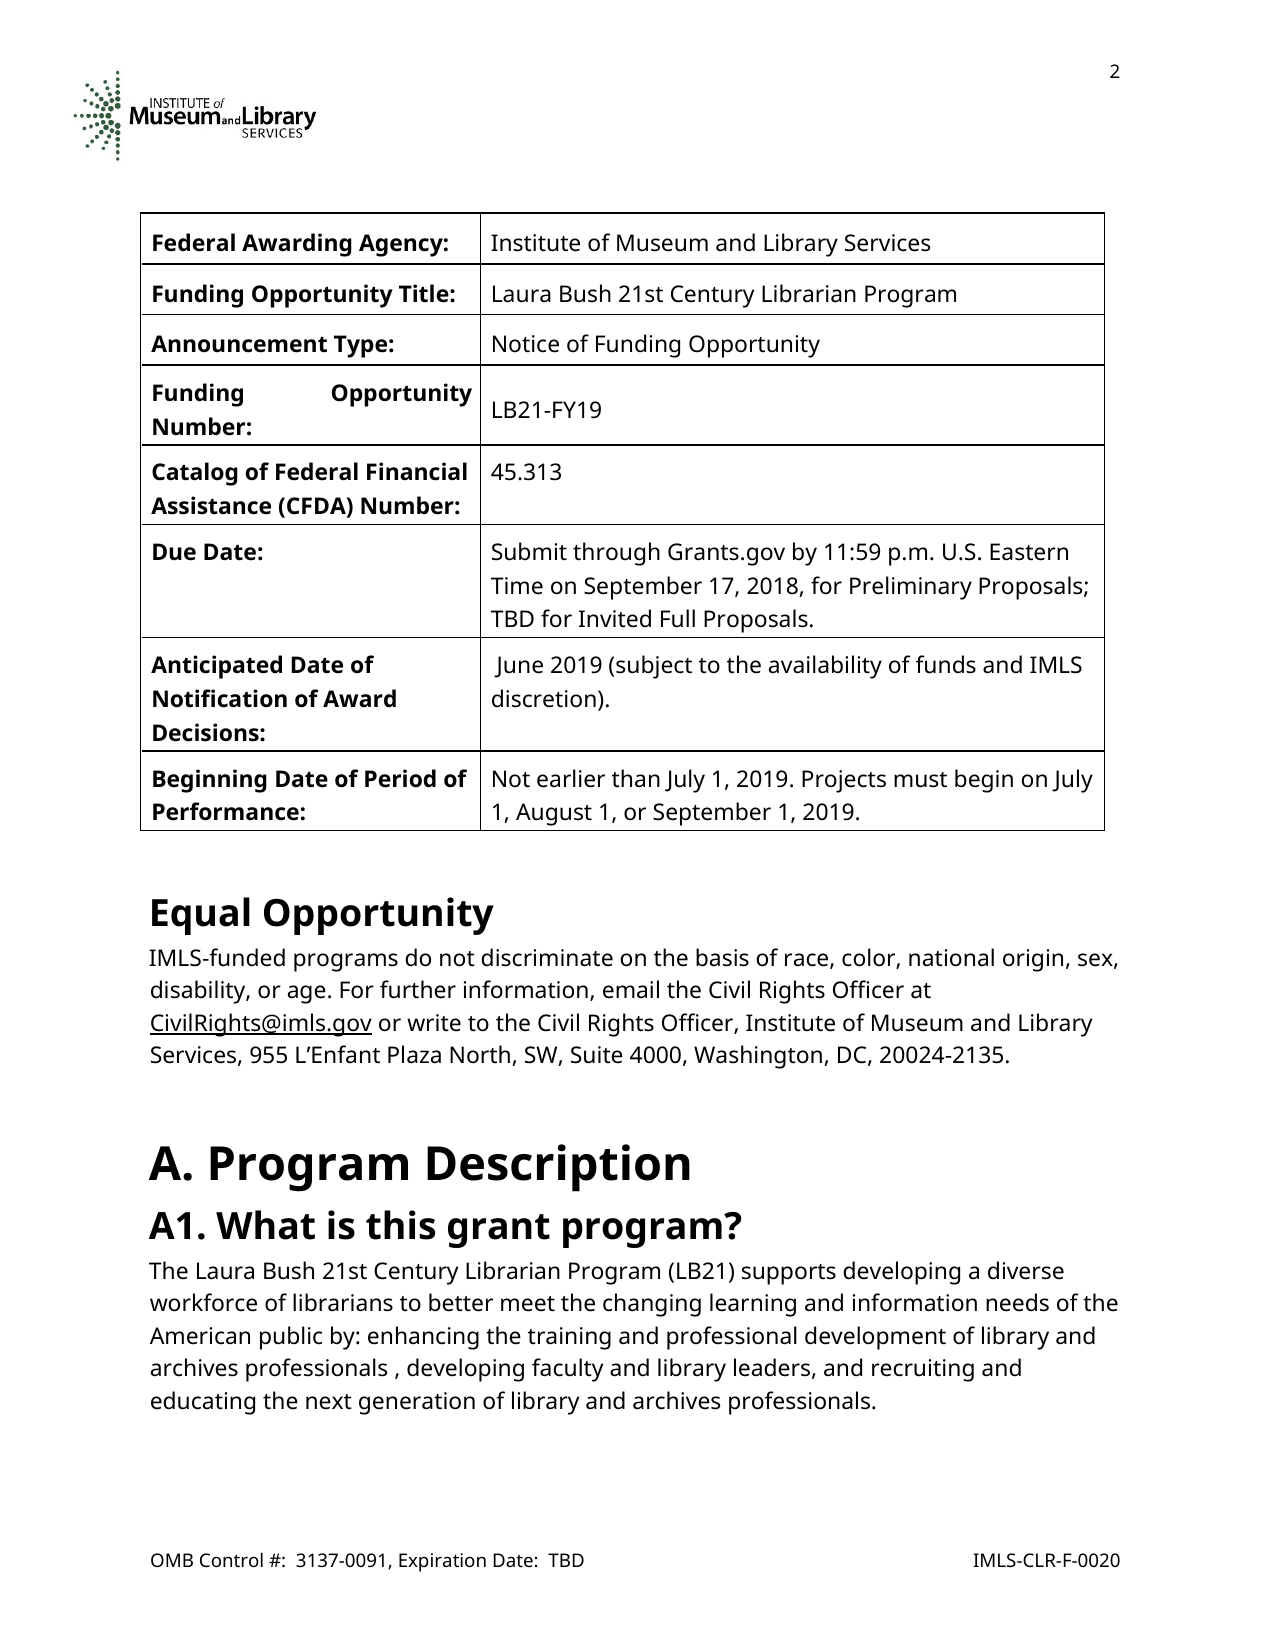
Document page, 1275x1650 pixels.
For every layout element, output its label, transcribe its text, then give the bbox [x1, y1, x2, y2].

table_header Federal Awarding Agency: [141, 214, 480, 263]
table_cell Catalog of Federal Financial Assistance (CFDA) Number: [141, 445, 480, 523]
table_cell Not earlier than July 1, 2019. Projects must begin on July 1, August 1, or September 1, 2019. [481, 752, 1104, 830]
table_cell Due Date: [141, 525, 480, 637]
subtitle A. Program Description [148, 1130, 1125, 1194]
table_cell June 2019 (subject to the availability of funds and IMLS discretion). [481, 638, 1104, 750]
text IMLS-funded programs do not discriminate on the basis of race, color, national origin, sex, disability, or age. For further information, email the Civil Rights Officer at CivilRights@imls.gov or write to the Civil Rights Officer, Institute of Museum and Library Services, 955 L’Enfant Plaza North, SW, Suite 4000, Washington, DC, 20024-2135. [149, 942, 1124, 1070]
text The Laura Bush 21st Century Librarian Program (LB21) supports developing a diverse workforce of librarians to better meet the changing learning and information needs of the American public by: enhancing the training and professional development of library and archives professionals , developing faculty and library leaders, and recruiting and educating the next generation of library and archives professionals. [149, 1255, 1124, 1416]
table_cell Beginning Date of Period of Performance: [141, 751, 480, 830]
text Equal Opportunity [148, 886, 1125, 937]
table_cell 45.313 [481, 446, 1104, 523]
text A1. What is this grant program? [148, 1199, 1125, 1251]
table_cell Funding Opportunity Title: [141, 264, 480, 313]
table_cell Submit through Grants.gov by 11:59 p.m. U.S. Eastern Time on September 17, 2018, for Preliminary Proposals; TBD for Invited Full Proposals. [481, 525, 1104, 637]
table_cell Announcement Type: [141, 315, 480, 364]
table_cell Notice of Funding Opportunity [481, 315, 1104, 364]
table_cell Laura Bush 21st Century Librarian Program [481, 265, 1104, 313]
table_cell Funding Opportunity Number: [141, 365, 480, 444]
picture [70, 58, 324, 173]
table_cell LB21-FY19 [481, 366, 1104, 444]
table_header Institute of Museum and Library Services [481, 214, 1104, 263]
table_cell Anticipated Date of Notification of Award Decisions: [141, 638, 480, 750]
